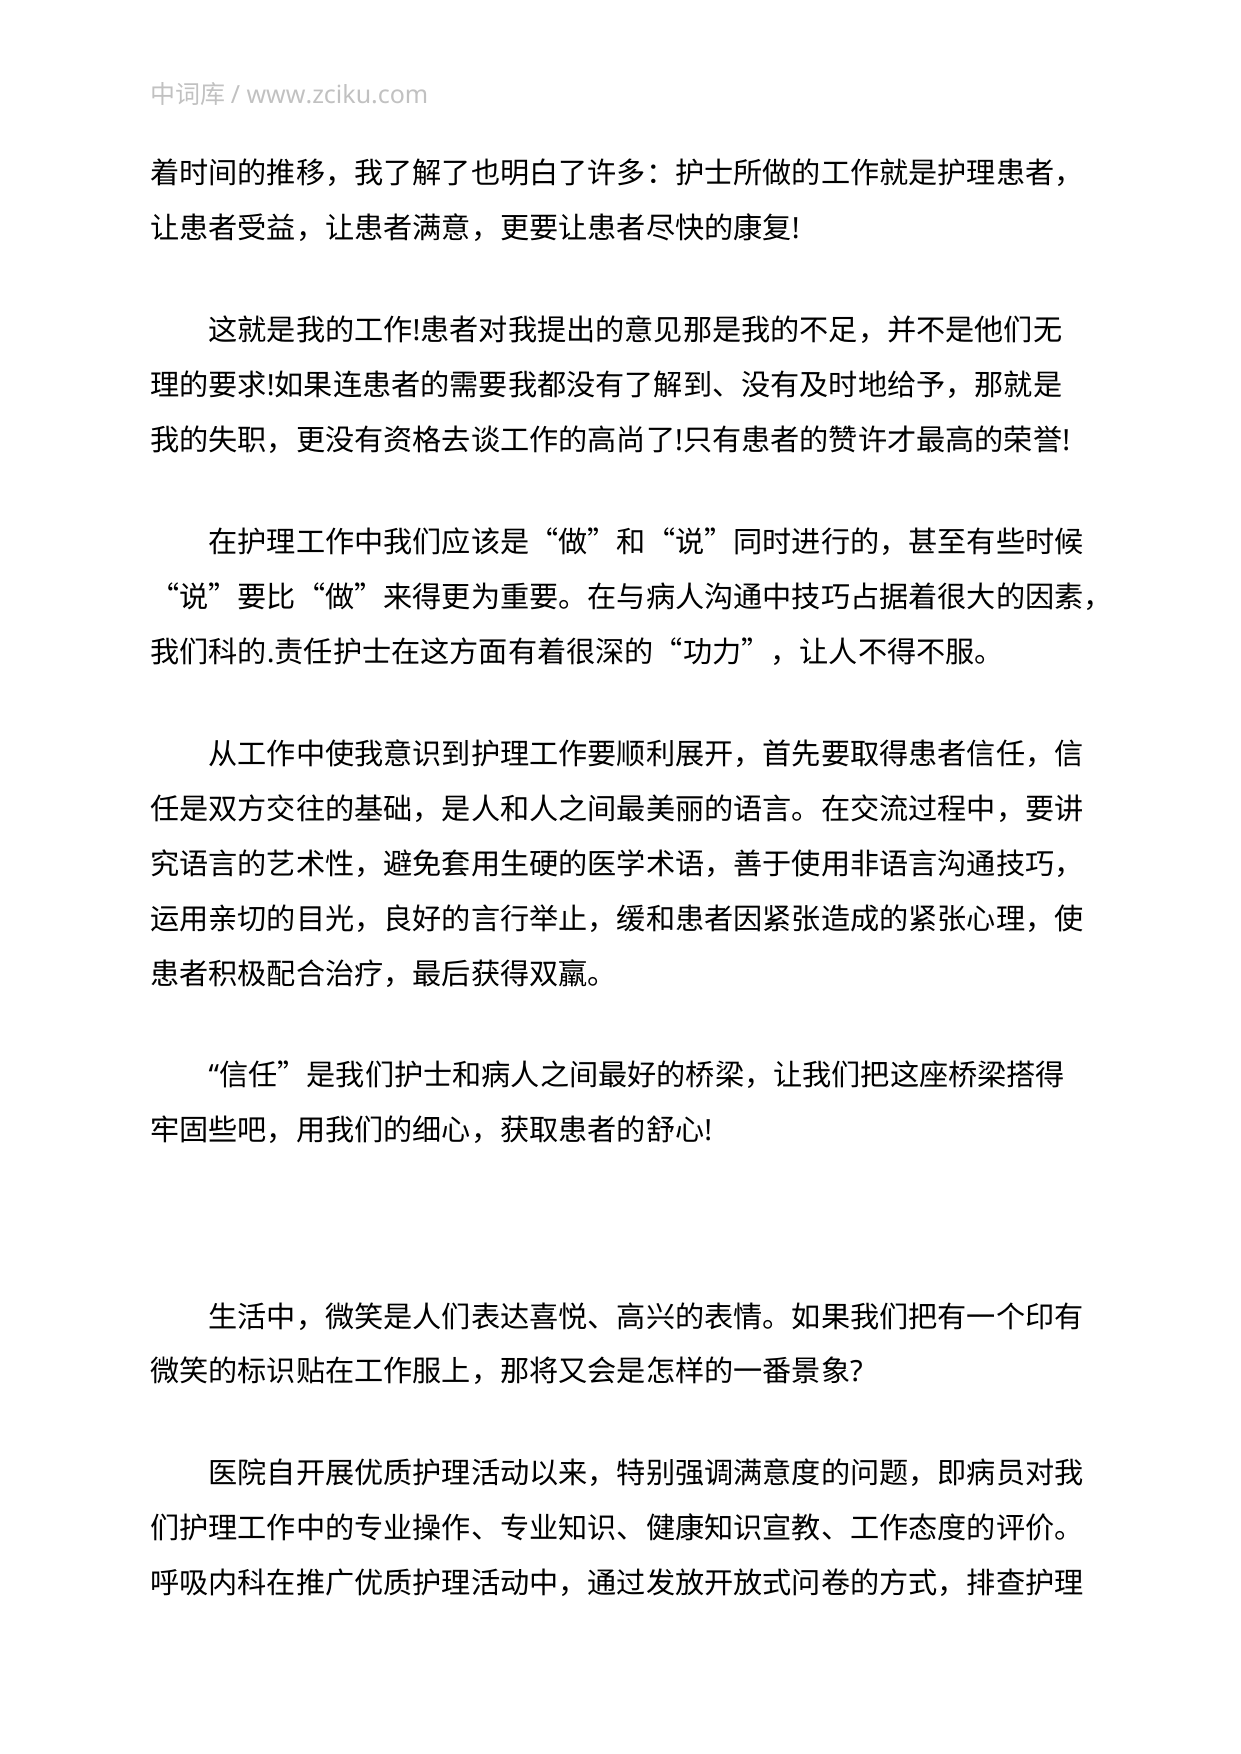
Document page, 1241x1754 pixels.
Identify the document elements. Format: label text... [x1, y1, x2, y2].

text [150, 1450, 1090, 1602]
text 生活中，微笑是人们表达喜悦、高兴的表情。如果我们把有一个印有微笑的标识贴在工作服上，那将又会是怎样的一番景象? [150, 1293, 1090, 1390]
text 从工作中使我意识到护理工作要顺利展开，首先要取得患者信任，信任是双方交往的基础，是人和人之间最美丽的语言。在交流过程中，要讲究语言的艺术性，避免套用生硬的医学术语，善于使用非语言沟通技巧，运用亲切的目光，良好的言行举止，缓和患者因紧张造成的紧张心理，使患者积极配合治疗，最后获得双羸。 [150, 731, 1090, 992]
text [150, 150, 1090, 247]
text 在护理工作中我们应该是“做”和“说”同时进行的，甚至有些时候“说”要比“做”来得更为重要。在与病人沟通中技巧占据着很大的因素，我们科的.责任护士在这方面有着很深的“功力”，让人不得不服。 [150, 519, 1090, 671]
text “信任”是我们护士和病人之间最好的桥梁，让我们把这座桥梁搭得牢固些吧，用我们的细心，获取患者的舒心! [150, 1052, 1090, 1149]
text 这就是我的工作!患者对我提出的意见那是我的不足，并不是他们无理的要求!如果连患者的需要我都没有了解到、没有及时地给予，那就是我的失职，更没有资格去谈工作的高尚了!只有患者的赞许才最高的荣誉! [150, 307, 1090, 459]
